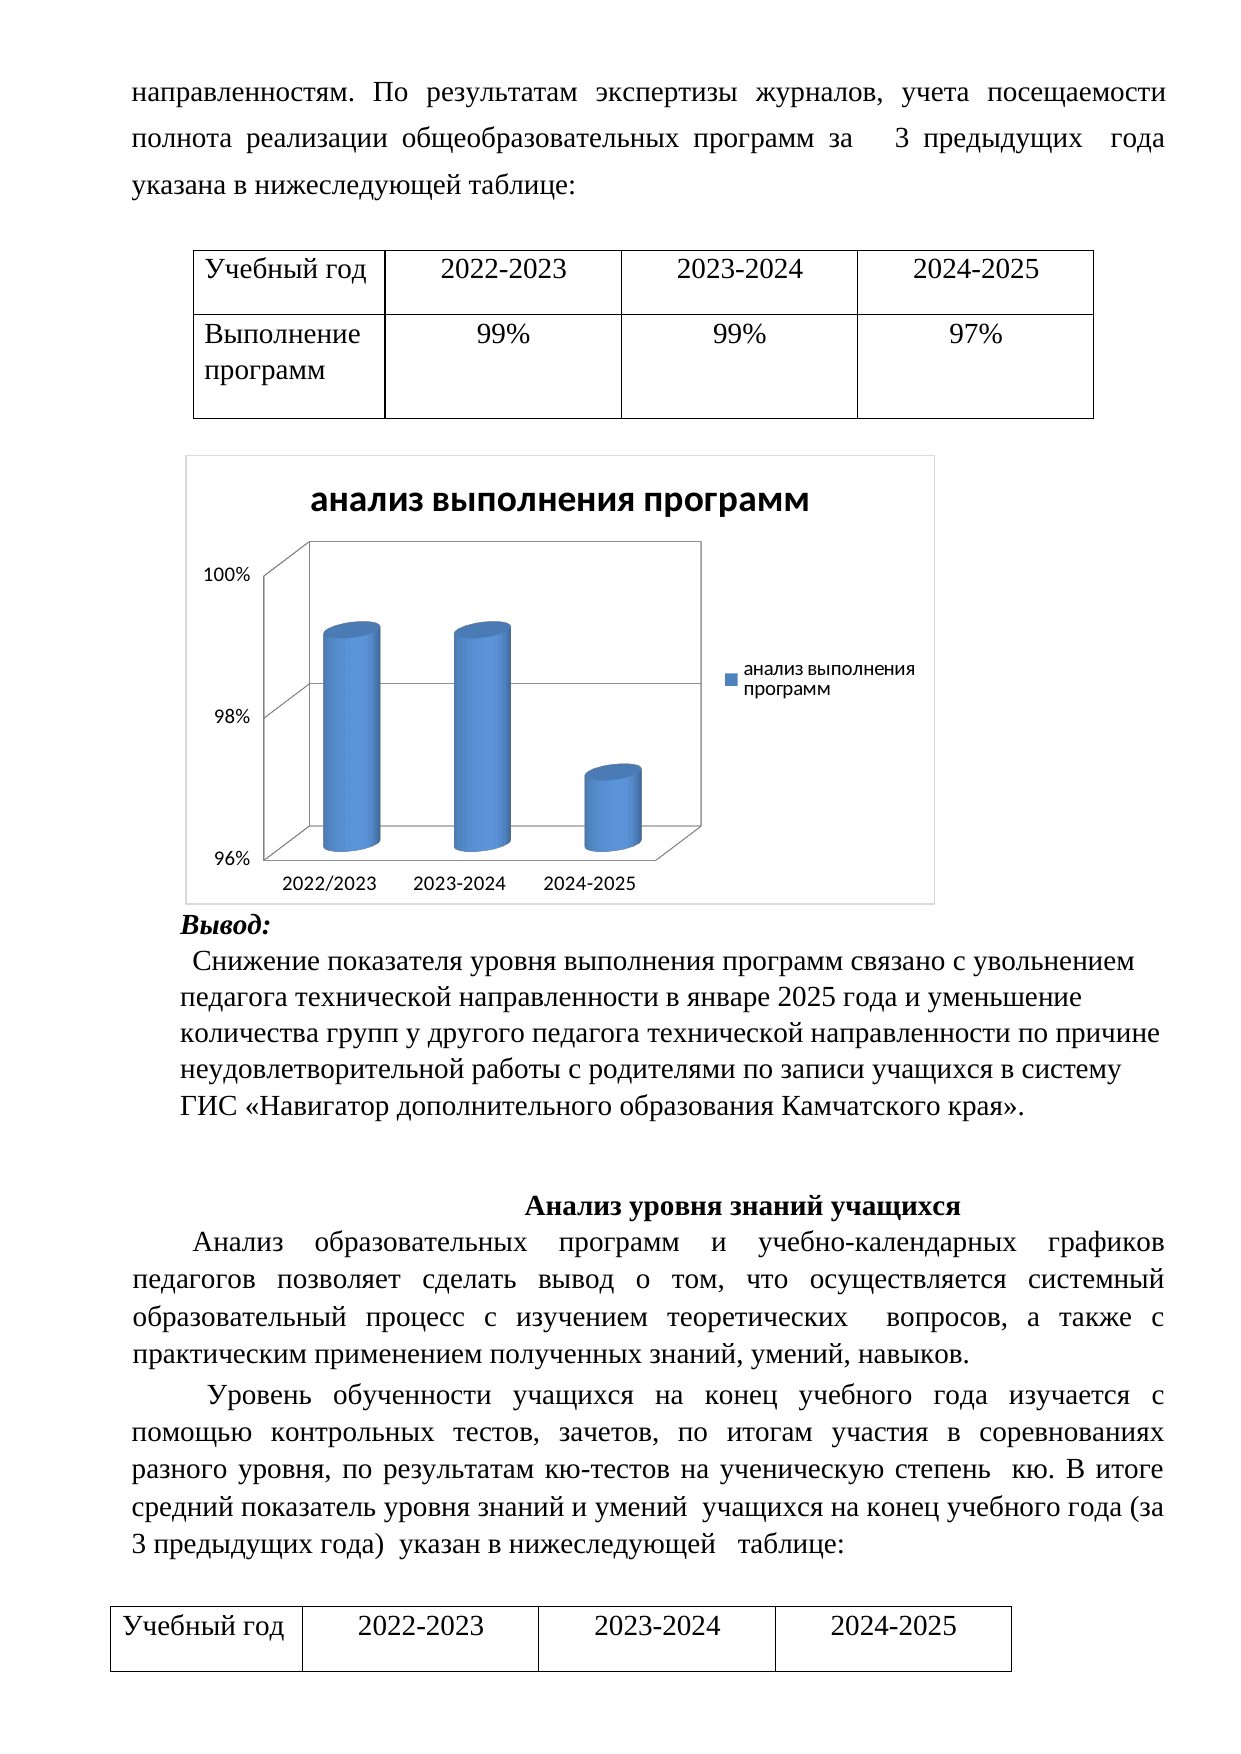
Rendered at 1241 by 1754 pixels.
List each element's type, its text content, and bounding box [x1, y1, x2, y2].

table_cell Выполнение программ [194, 315, 384, 417]
table_header 2022-2023 [303, 1607, 538, 1671]
table_header 2023-2024 [622, 251, 857, 314]
table_cell 99% [622, 315, 857, 417]
text Анализ образовательных программ и учебно-календарных графиков педагогов позволяет сделать вывод о том, что осуществляется системный образовательный процесс с изучением теоретических вопросов, а также с практическим применением полученных знаний, умений, навыков. [131, 1224, 1165, 1369]
text Снижение показателя уровня выполнения программ связано с увольнением педагога технической направленности в январе 2025 года и уменьшение количества групп у другого педагога технической направленности по причине неудовлетворительной работы с родителями по записи учащихся в систему ГИС «Навигатор дополнительного образования Камчатского края». [180, 943, 1167, 1121]
table_cell 97% [858, 315, 1093, 417]
table_header Учебный год [111, 1607, 302, 1671]
text Вывод: [180, 907, 1167, 940]
table_header 2023-2024 [539, 1607, 775, 1671]
table_header 2022-2023 [386, 251, 621, 314]
table_header 2024-2025 [776, 1607, 1011, 1671]
table_cell 99% [386, 315, 621, 417]
table_header Учебный год [194, 251, 384, 314]
text Уровень обученности учащихся на конец учебного года изучается с помощью контрольных тестов, зачетов, по итогам участия в соревнованиях разного уровня, по результатам кю-тестов на ученическую степень кю. В итоге средний показатель уровня знаний и умений учащихся на конец учебного года (за 3 предыдущих года) указан в нижеследующей таблице: [131, 1377, 1165, 1559]
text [131, 74, 1167, 201]
table_header 2024-2025 [858, 251, 1093, 314]
text Анализ уровня знаний учащихся [319, 1188, 1167, 1222]
